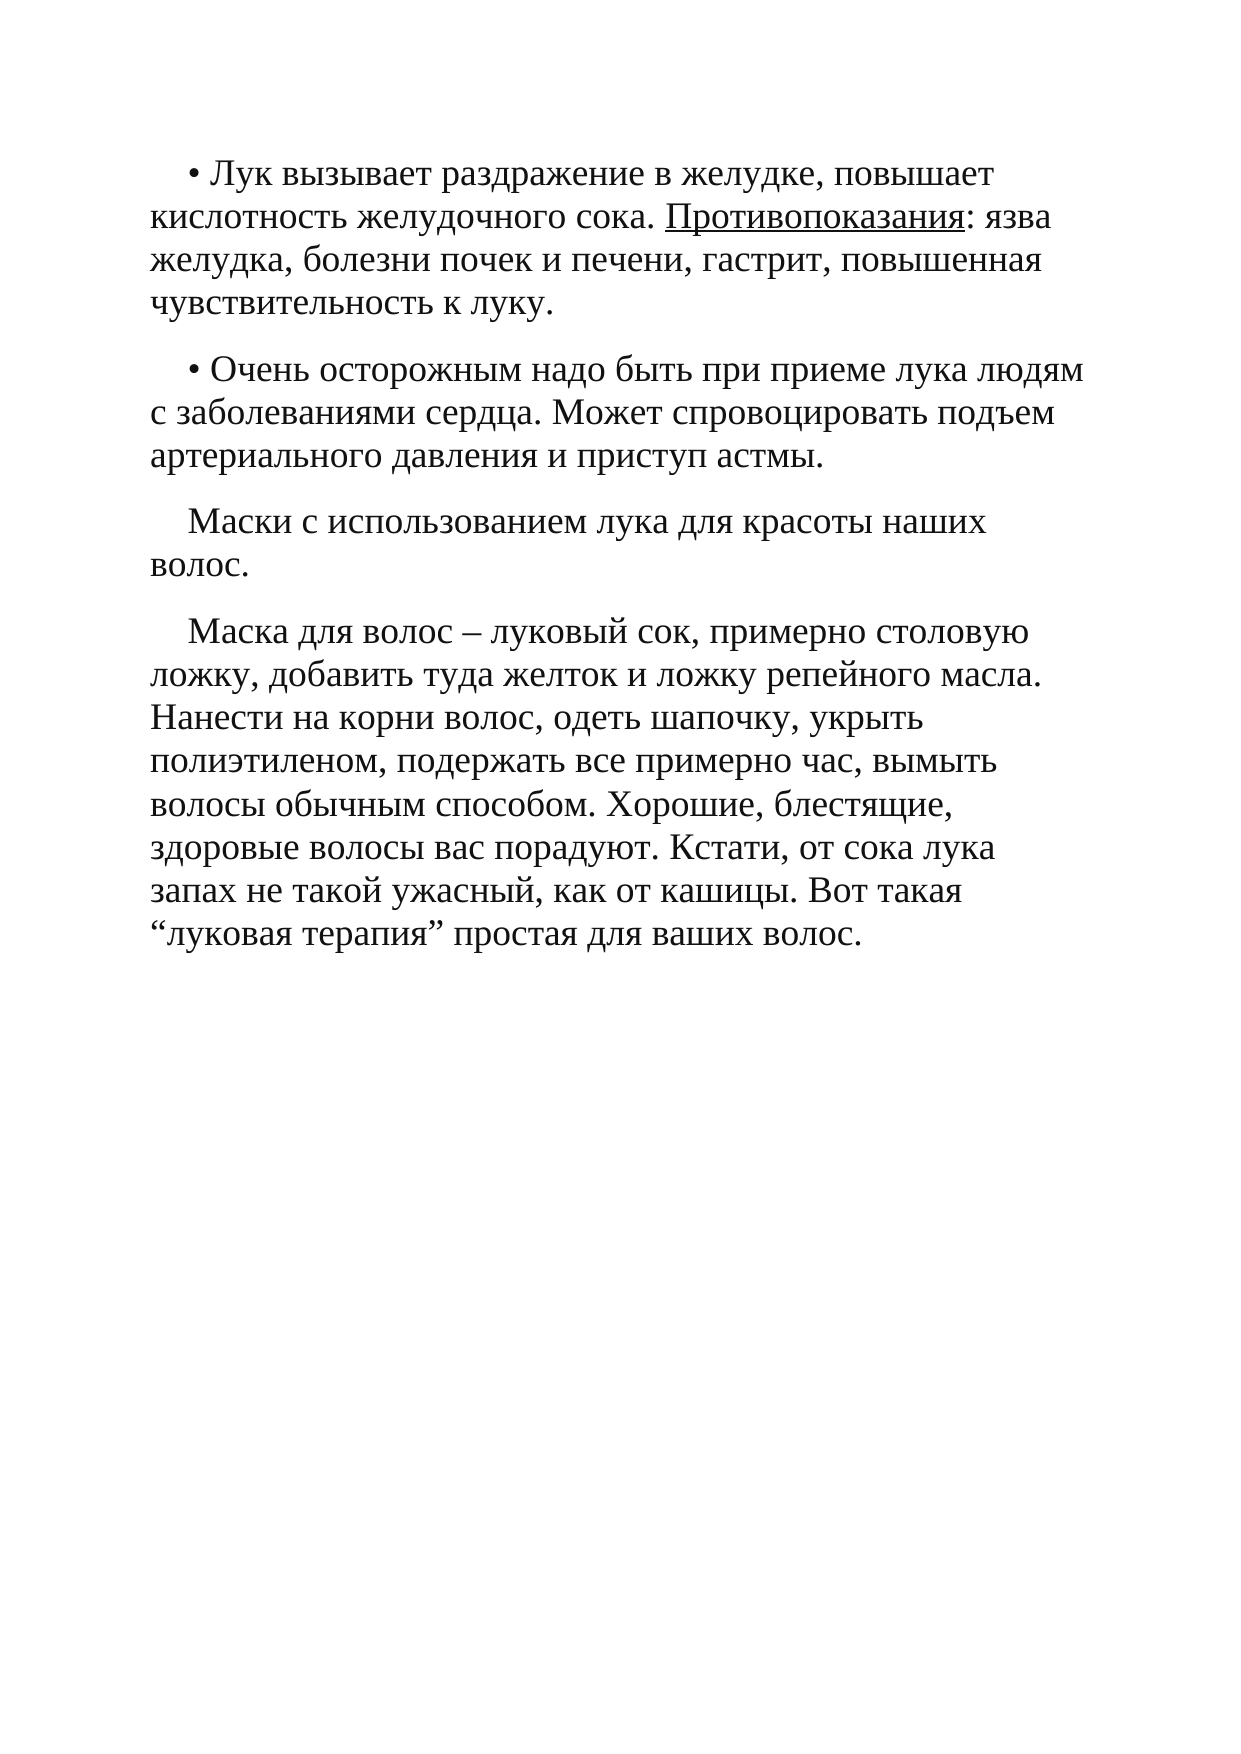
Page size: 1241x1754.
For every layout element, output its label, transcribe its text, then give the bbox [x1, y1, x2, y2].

text • Лук вызывает раздражение в желудке, повышает кислотность желудочного сока. Противопоказания: язва желудка, болезни почек и печени, гастрит, повышенная чувствительность к луку. [150, 150, 1090, 322]
text Маска для волос – луковый сок, примерно столовую ложку, добавить туда желток и ложку репейного масла. Нанести на корни волос, одеть шапочку, укрыть полиэтиленом, подержать все примерно час, вымыть волосы обычным способом. Хорошие, блестящие, здоровые волосы вас порадуют. Кстати, от сока лука запах не такой ужасный, как от кашицы. Вот такая “луковая терапия” простая для ваших волос. [150, 608, 1090, 953]
text • Очень осторожным надо быть при приеме лука людям с заболеваниями сердца. Может спровоцировать подъем артериального давления и приступ астмы. [150, 346, 1090, 475]
text Маски с использованием лука для красоты наших волос. [150, 499, 1090, 585]
